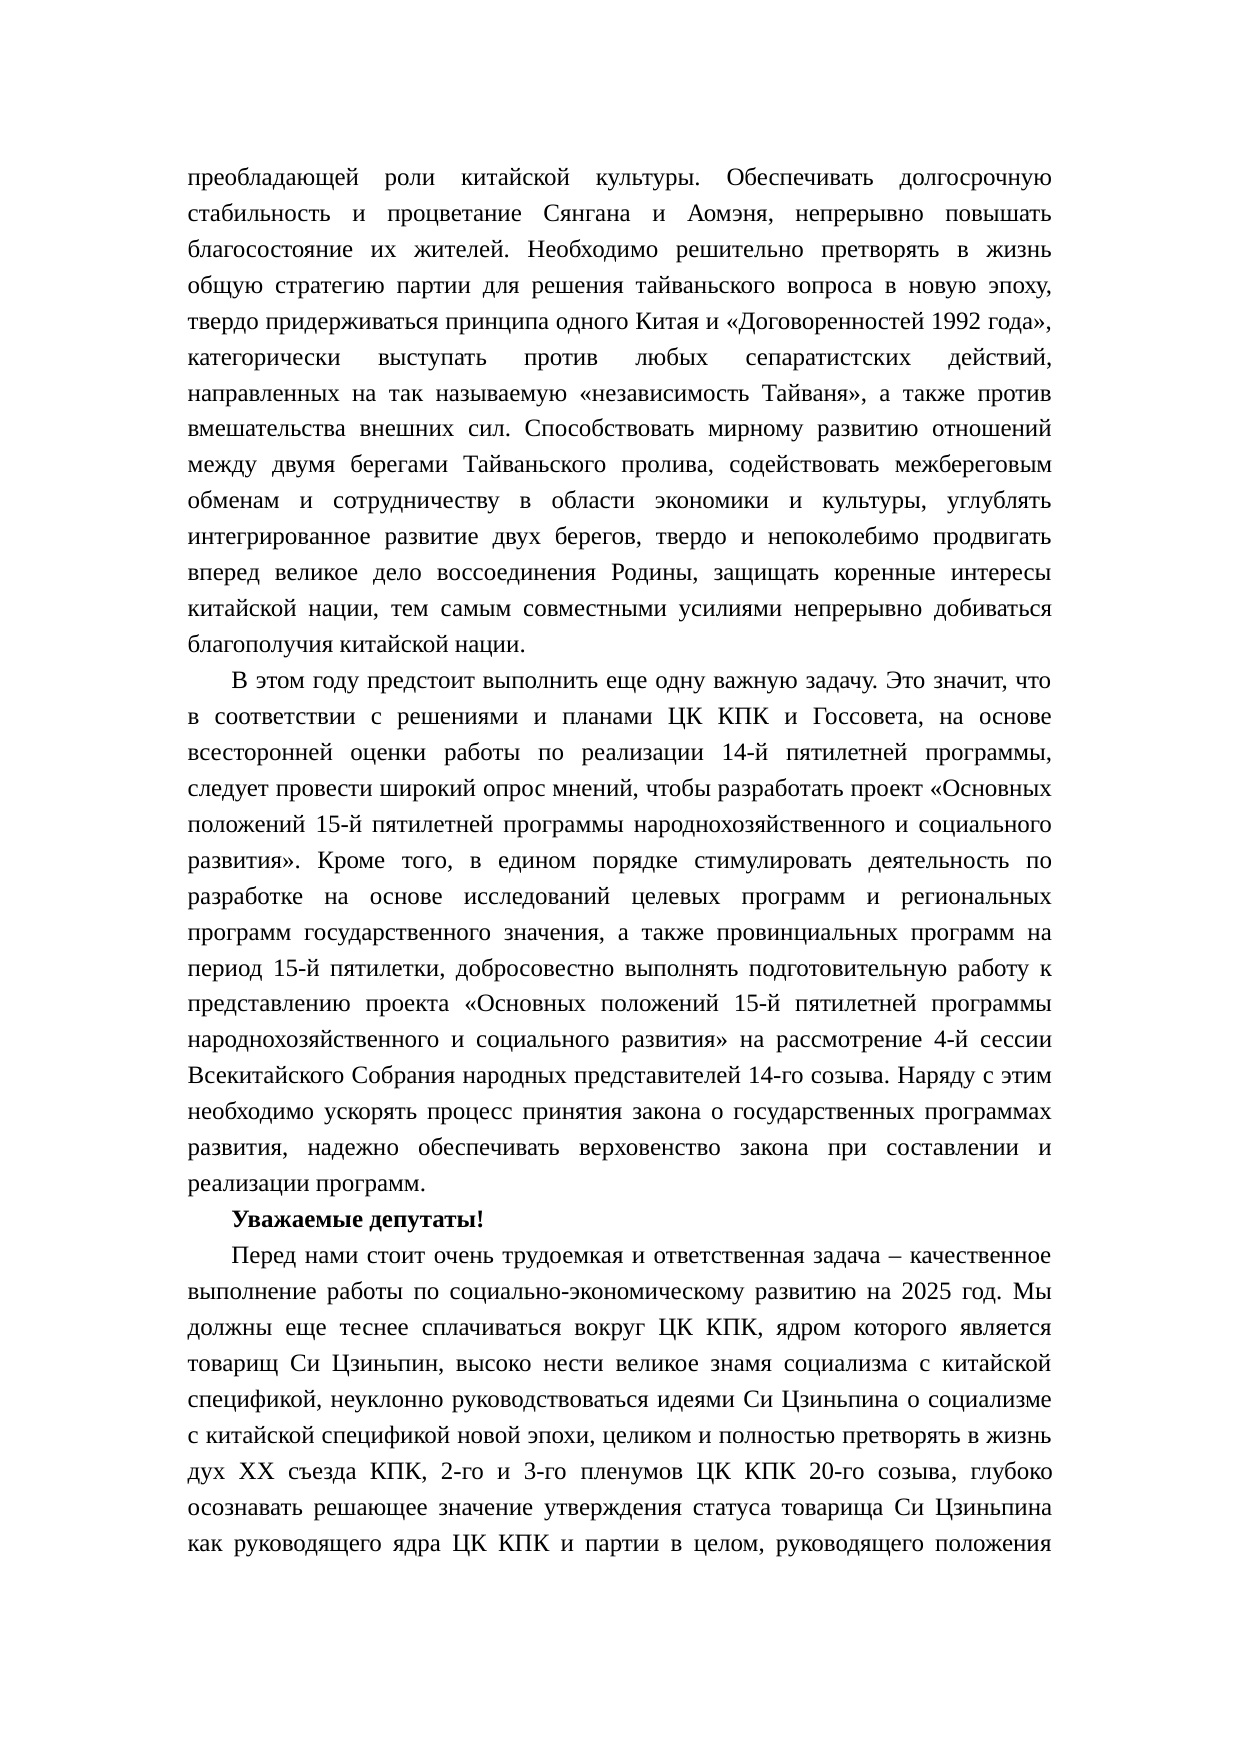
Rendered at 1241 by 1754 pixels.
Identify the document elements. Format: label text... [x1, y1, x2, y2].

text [187, 1240, 1053, 1556]
text Уважаемые депутаты! [187, 1204, 1053, 1233]
text В этом году предстоит выполнить еще одну важную задачу. Это значит, что в соответствии с решениями и планами ЦК КПК и Госсовета, на основе всесторонней оценки работы по реализации 14-й пятилетней программы, следует провести широкий опрос мнений, чтобы разработать проект «Основных положений 15-й пятилетней программы народнохозяйственного и социального развития». Кроме того, в едином порядке стимулировать деятельность по разработке на основе исследований целевых программ и региональных программ государственного значения, а также провинциальных программ на период 15-й пятилетки, добросовестно выполнять подготовительную работу к представлению проекта «Основных положений 15-й пятилетней программы народнохозяйственного и социального развития» на рассмотрение 4-й сессии Всекитайского Собрания народных представителей 14-го созыва. Наряду с этим необходимо ускорять процесс принятия закона о государственных программах развития, надежно обеспечивать верховенство закона при составлении и реализации программ. [187, 665, 1053, 1197]
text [187, 162, 1053, 658]
